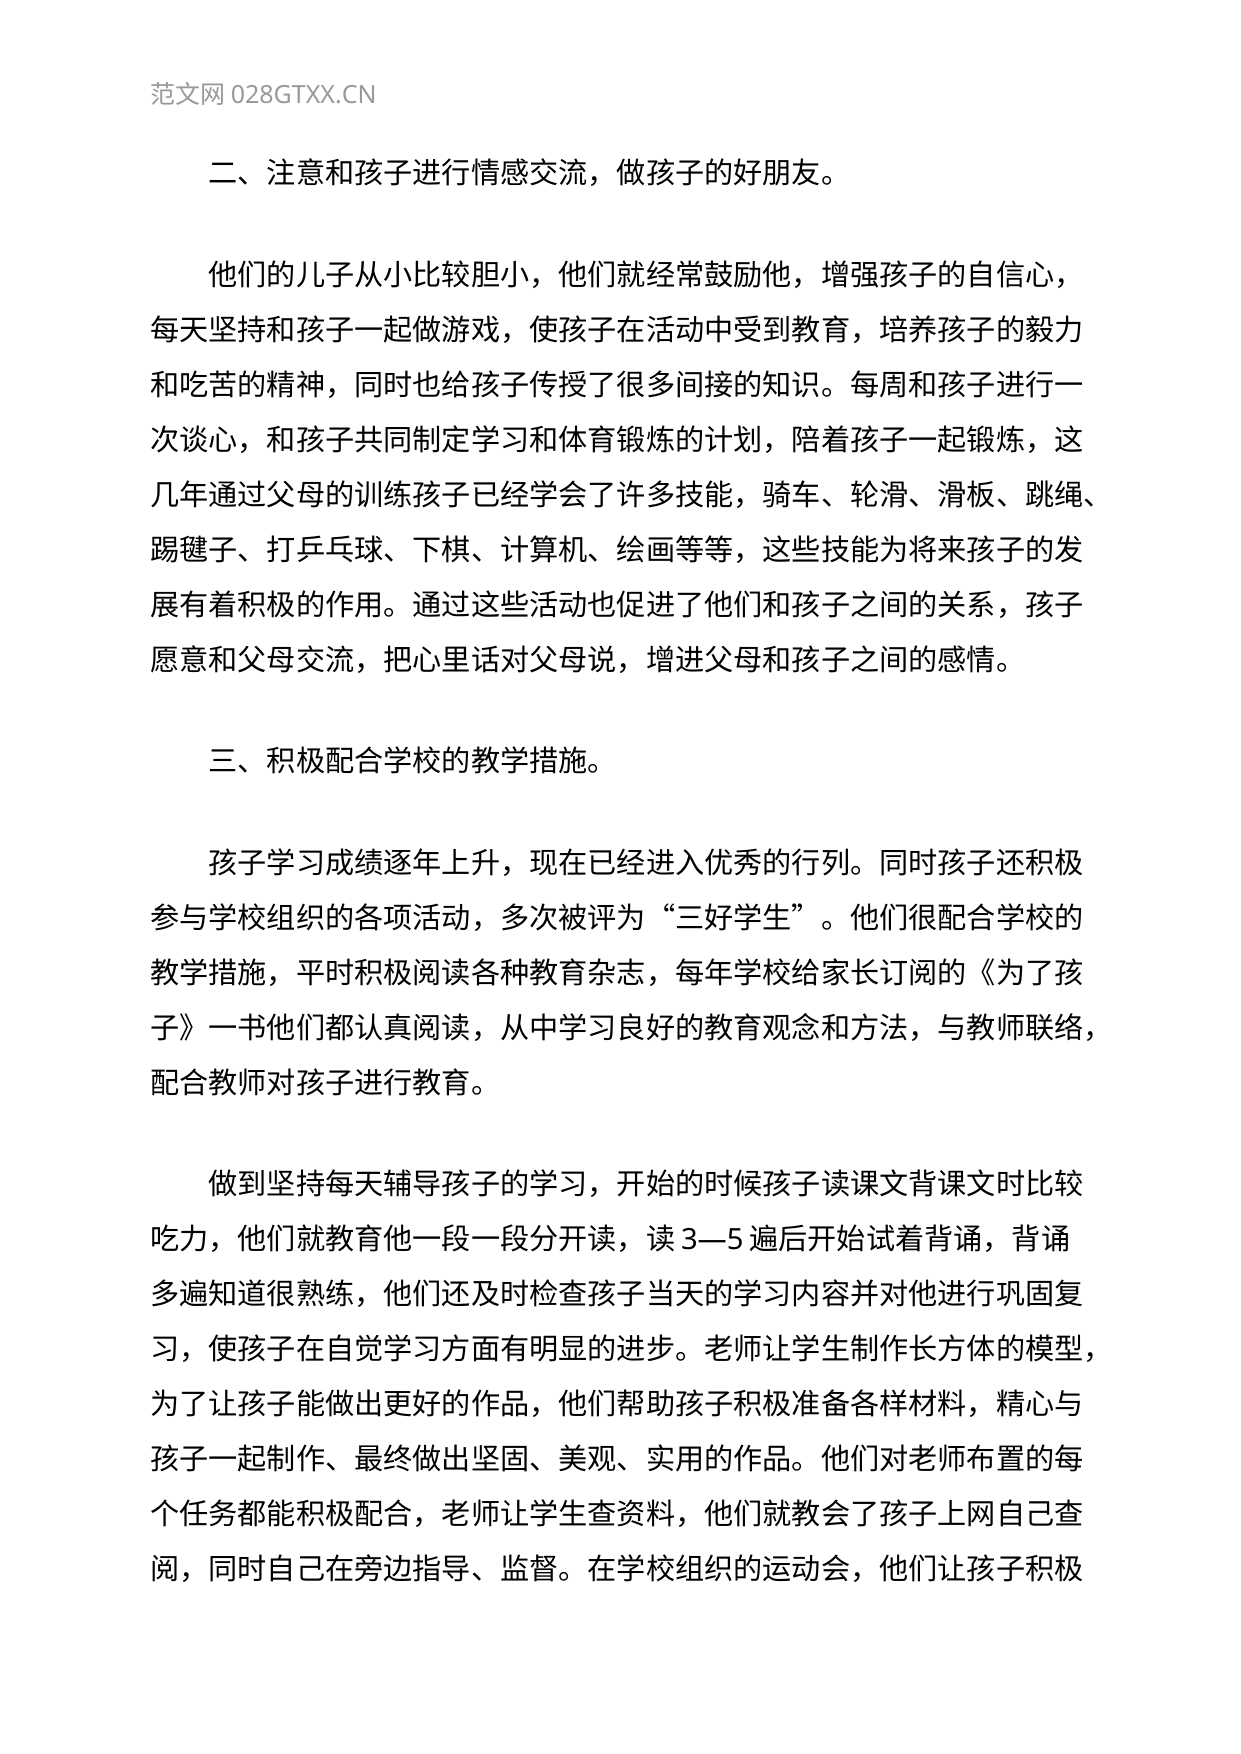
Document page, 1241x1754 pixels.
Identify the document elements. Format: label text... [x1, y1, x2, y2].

text 他们的儿子从小比较胆小，他们就经常鼓励他，增强孩子的自信心，每天坚持和孩子一起做游戏，使孩子在活动中受到教育，培养孩子的毅力和吃苦的精神，同时也给孩子传授了很多间接的知识。每周和孩子进行一次谈心，和孩子共同制定学习和体育锻炼的计划，陪着孩子一起锻炼，这几年通过父母的训练孩子已经学会了许多技能，骑车、轮滑、滑板、跳绳、踢毽子、打乒乓球、下棋、计算机、绘画等等，这些技能为将来孩子的发展有着积极的作用。通过这些活动也促进了他们和孩子之间的关系，孩子愿意和父母交流，把心里话对父母说，增进父母和孩子之间的感情。 [150, 252, 1090, 678]
text 三、积极配合学校的教学措施。 [150, 738, 1090, 780]
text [150, 1161, 1090, 1588]
text 孩子学习成绩逐年上升，现在已经进入优秀的行列。同时孩子还积极参与学校组织的各项活动，多次被评为“三好学生”。他们很配合学校的教学措施，平时积极阅读各种教育杂志，每年学校给家长订阅的《为了孩子》一书他们都认真阅读，从中学习良好的教育观念和方法，与教师联络，配合教师对孩子进行教育。 [150, 839, 1090, 1101]
text 二、注意和孩子进行情感交流，做孩子的好朋友。 [150, 150, 1090, 192]
